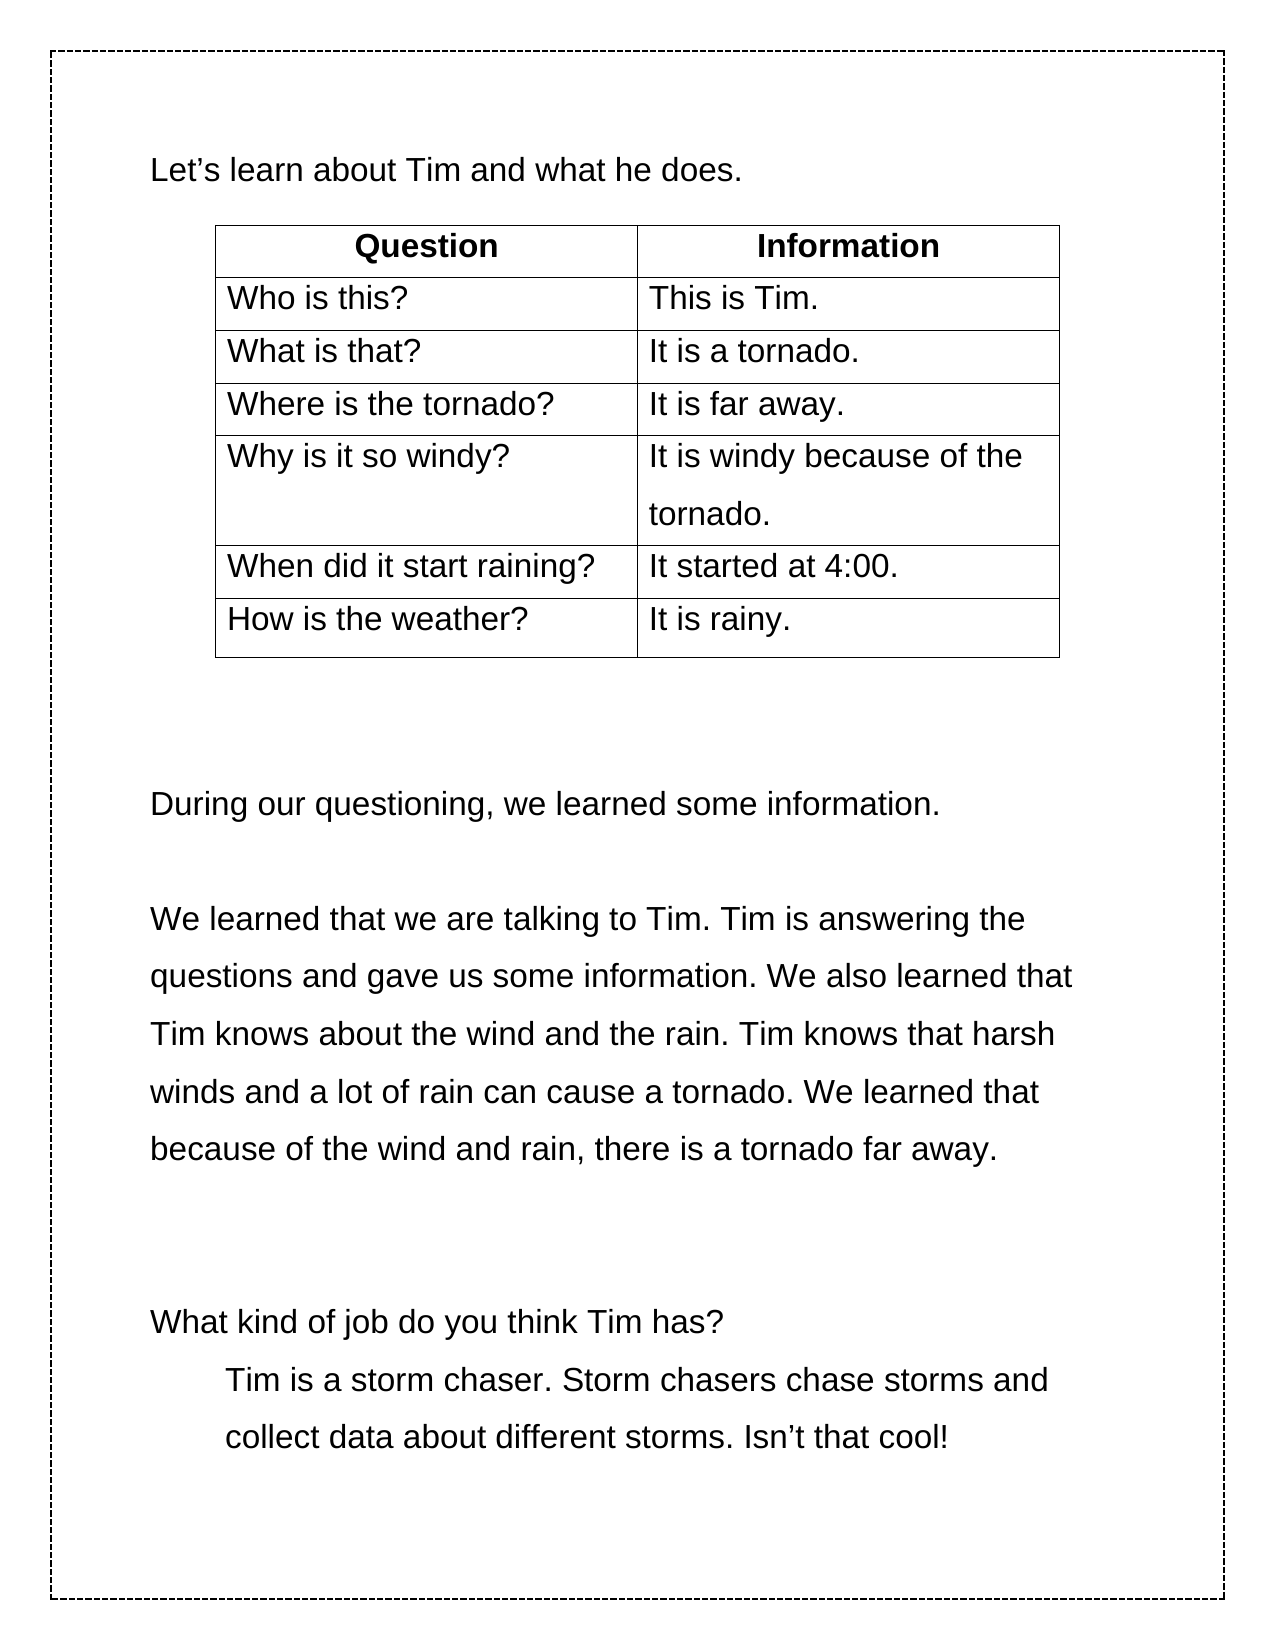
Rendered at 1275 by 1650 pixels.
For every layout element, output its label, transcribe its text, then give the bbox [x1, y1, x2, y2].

table_cell It is windy because of the tornado. [638, 436, 1059, 545]
list During our questioning, we learned some information. [150, 784, 1125, 822]
table_cell It is far away. [638, 384, 1059, 435]
list What kind of job do you think Tim has? [150, 1302, 1125, 1341]
table_cell It is a tornado. [638, 331, 1059, 382]
table_header Question [216, 226, 637, 277]
table_cell When did it start raining? [216, 546, 637, 598]
table_cell How is the weather? [216, 599, 637, 657]
table_cell It is rainy. [638, 599, 1059, 657]
table_cell It started at 4:00. [638, 546, 1059, 598]
table_cell This is Tim. [638, 278, 1059, 330]
list Let’s learn about Tim and what he does. [150, 150, 1125, 188]
table_cell Where is the tornado? [216, 384, 637, 435]
table_header Information [638, 226, 1059, 277]
list We learned that we are talking to Tim. Tim is answering the questions and gave us some information. We also learned that Tim knows about the wind and the rain. Tim knows that harsh winds and a lot of rain can cause a tornado. We learned that because of the wind and rain, there is a tornado far away. [150, 899, 1125, 1168]
table_cell Who is this? [216, 278, 637, 330]
list Tim is a storm chaser. Storm chasers chase storms and collect data about different storms. Isn’t that cool! [150, 1360, 1125, 1456]
table_cell Why is it so windy? [216, 436, 637, 545]
table_cell What is that? [216, 331, 637, 382]
